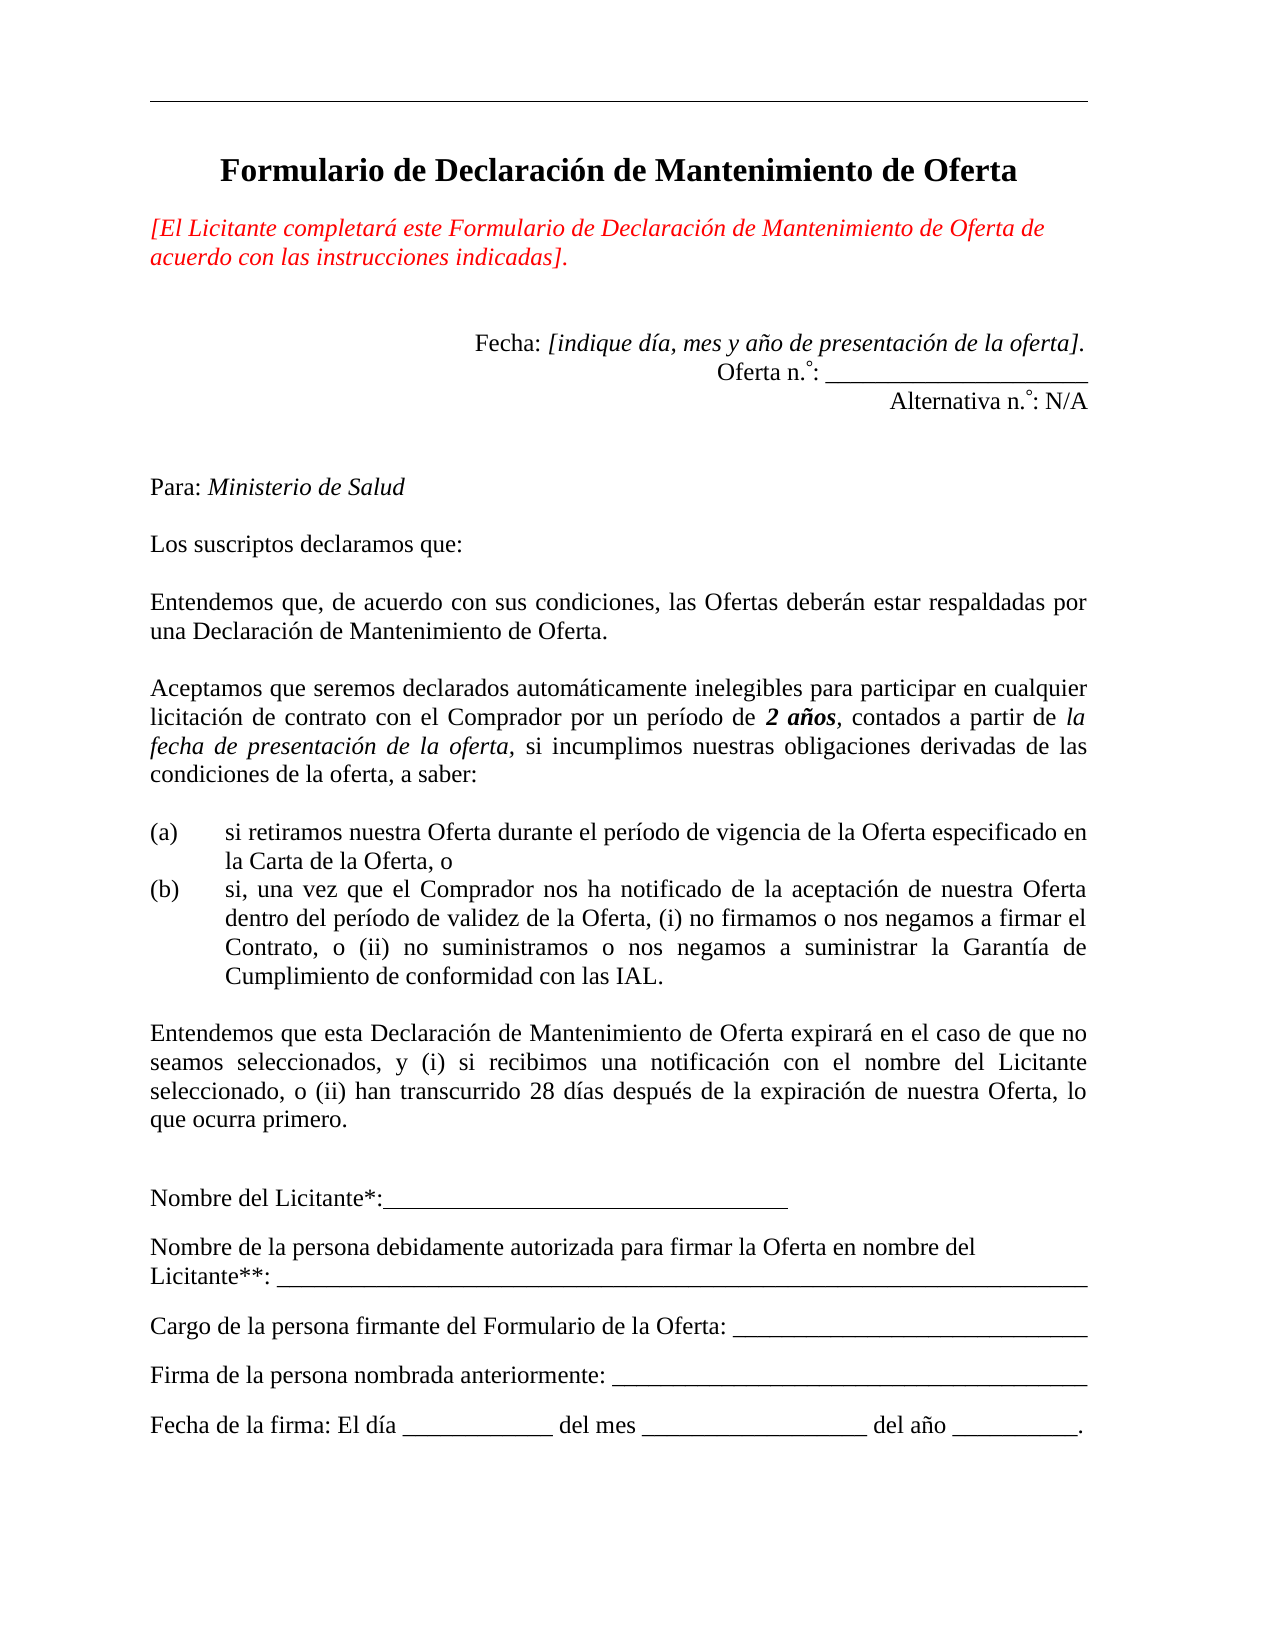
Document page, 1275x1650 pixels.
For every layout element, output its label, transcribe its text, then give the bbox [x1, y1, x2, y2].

text Cargo de la persona firmante del Formulario de la Oferta: [150, 1311, 1088, 1339]
text Nombre de la persona debidamente autorizada para firmar la Oferta en nombre del Licitante**: [150, 1232, 1088, 1290]
text Alternativa n.: N/A [150, 386, 1088, 414]
text Aceptamos que seremos declarados automáticamente inelegibles para participar en cualquier licitación de contrato con el Comprador por un período de 2 años, contados a partir de la fecha de presentación de la oferta, si incumplimos nuestras obligaciones derivadas de las condiciones de la oferta, a saber: [150, 673, 1088, 788]
text [El Licitante completará este Formulario de Declaración de Mantenimiento de Oferta de acuerdo con las instrucciones indicadas]. [150, 213, 1088, 271]
text Formulario de Declaración de Mantenimiento de Oferta [150, 150, 1088, 188]
text Entendemos que esta Declaración de Mantenimiento de Oferta expirará en el caso de que no seamos seleccionados, y (i) si recibimos una notificación con el nombre del Licitante seleccionado, o (ii) han transcurrido 28 días después de la expiración de nuestra Oferta, lo que ocurra primero. [150, 1018, 1088, 1133]
list si retiramos nuestra Oferta durante el período de vigencia de la Oferta especificado en la Carta de la Oferta, o [150, 817, 1088, 874]
text Nombre del Licitante*: [150, 1183, 1088, 1212]
text Fecha de la firma: El día ____________ del mes __________________ del año __________. [150, 1410, 1088, 1439]
text Para: Ministerio de Salud [150, 472, 1088, 501]
list si, una vez que el Comprador nos ha notificado de la aceptación de nuestra Oferta dentro del período de validez de la Oferta, (i) no firmamos o nos negamos a firmar el Contrato, o (ii) no suministramos o nos negamos a suministrar la Garantía de Cumplimiento de conformidad con las IAL. [150, 874, 1088, 989]
text Entendemos que, de acuerdo con sus condiciones, las Ofertas deberán estar respaldadas por una Declaración de Mantenimiento de Oferta. [150, 587, 1088, 644]
text Fecha: [indique día, mes y año de presentación de la oferta]. [150, 328, 1088, 357]
text Firma de la persona nombrada anteriormente: [150, 1360, 1088, 1389]
text Los suscriptos declaramos que: [150, 529, 1088, 558]
text Oferta n.: _____________________ [150, 357, 1088, 386]
